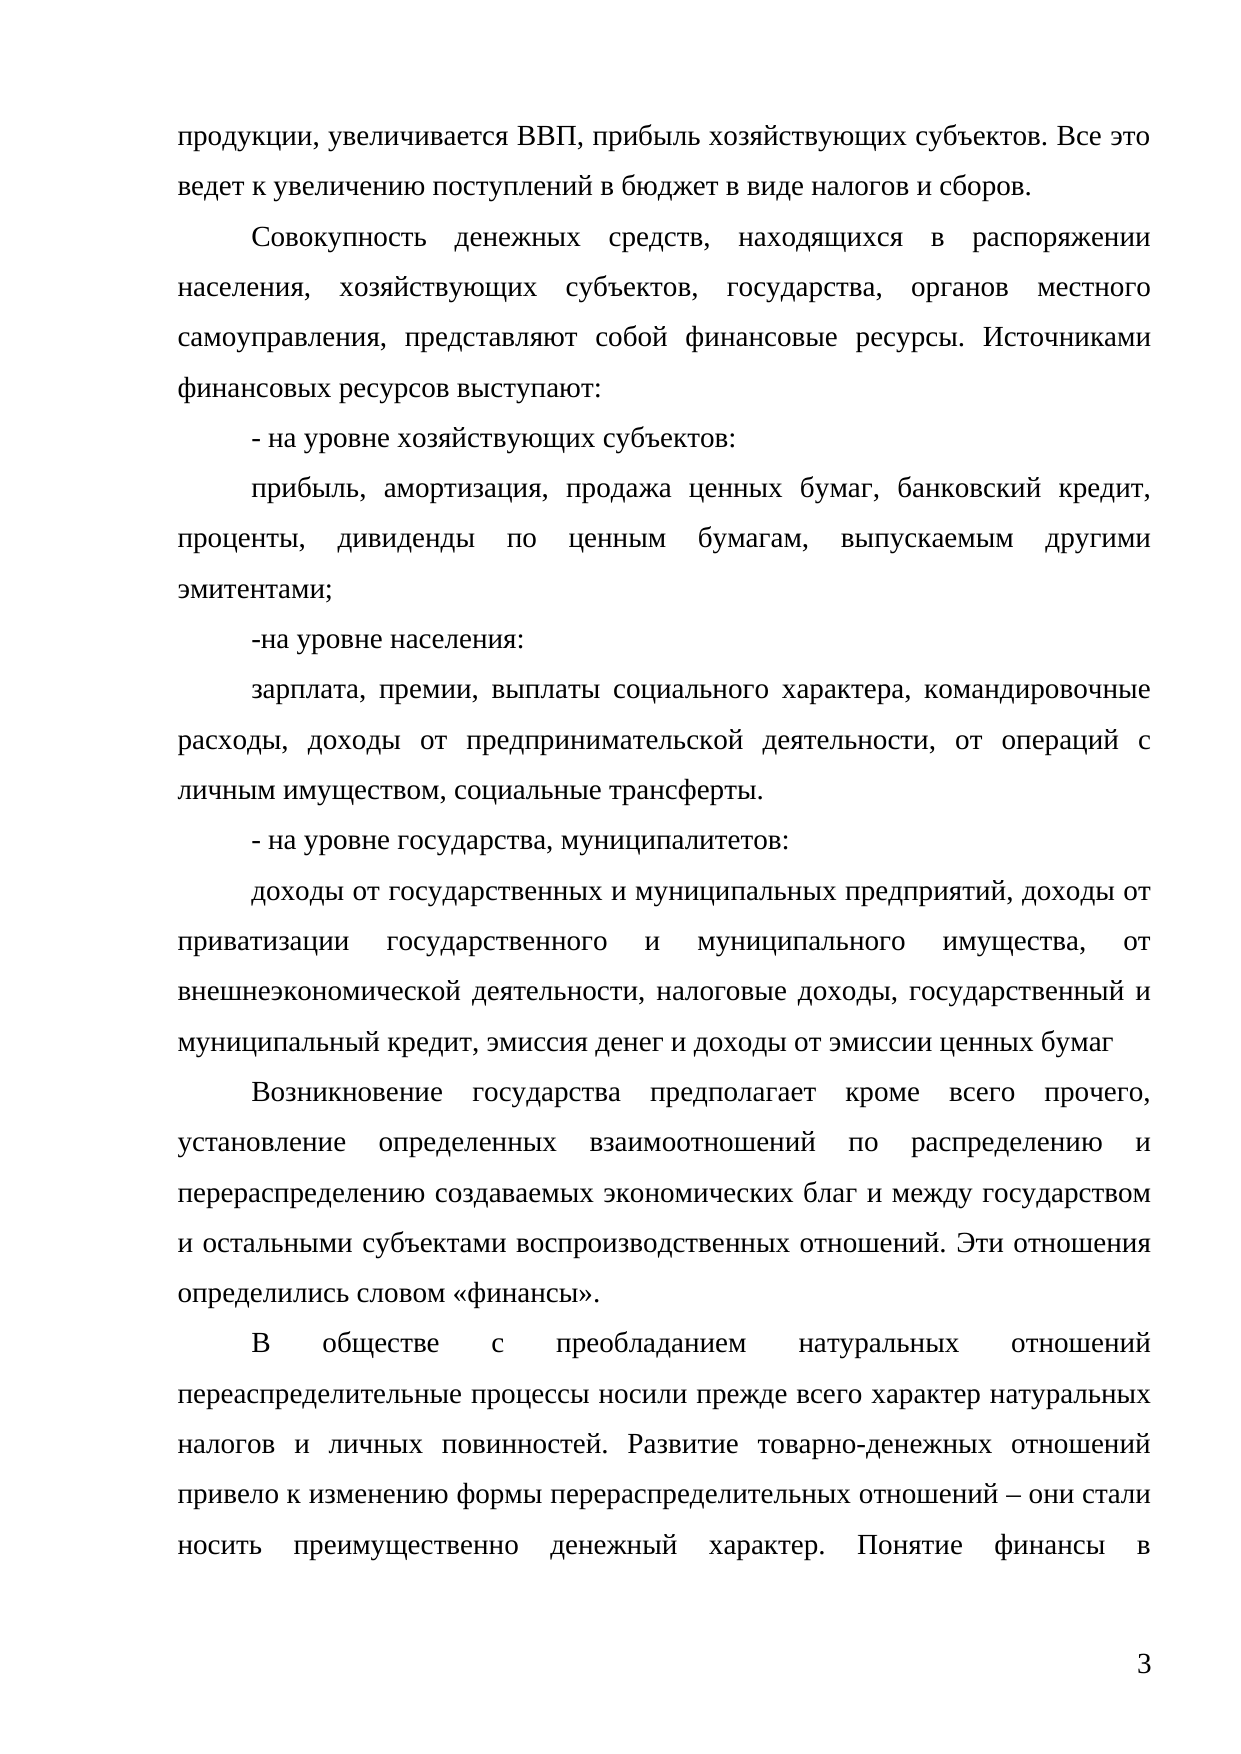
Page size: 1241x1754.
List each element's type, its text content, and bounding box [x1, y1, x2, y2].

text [177, 1326, 1152, 1560]
text Возникновение государства предполагает кроме всего прочего, установление определенных взаимоотношений по распределению и перераспределению создаваемых экономических благ и между государством и остальными субъектами воспроизводственных отношений. Эти отношения определились словом «финансы». [177, 1074, 1152, 1309]
text Совокупность денежных средств, находящихся в распоряжении населения, хозяйствующих субъектов, государства, органов местного самоуправления, представляют собой финансовые ресурсы. Источниками финансовых ресурсов выступают: [177, 219, 1152, 403]
text - на уровне хозяйствующих субъектов: [177, 420, 1152, 453]
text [177, 118, 1152, 202]
text -на уровне населения: [177, 621, 1152, 655]
text - на уровне государства, муниципалитетов: [177, 822, 1152, 856]
text зарплата, премии, выплаты социального характера, командировочные расходы, доходы от предпринимательской деятельности, от операций с личным имуществом, социальные трансферты. [177, 672, 1152, 806]
text прибыль, амортизация, продажа ценных бумаг, банковский кредит, проценты, дивиденды по ценным бумагам, выпускаемым другими эмитентами; [177, 470, 1152, 604]
text доходы от государственных и муниципальных предприятий, доходы от приватизации государственного и муниципального имущества, от внешнеэкономической деятельности, налоговые доходы, государственный и муниципальный кредит, эмиссия денег и доходы от эмиссии ценных бумаг [177, 873, 1152, 1057]
